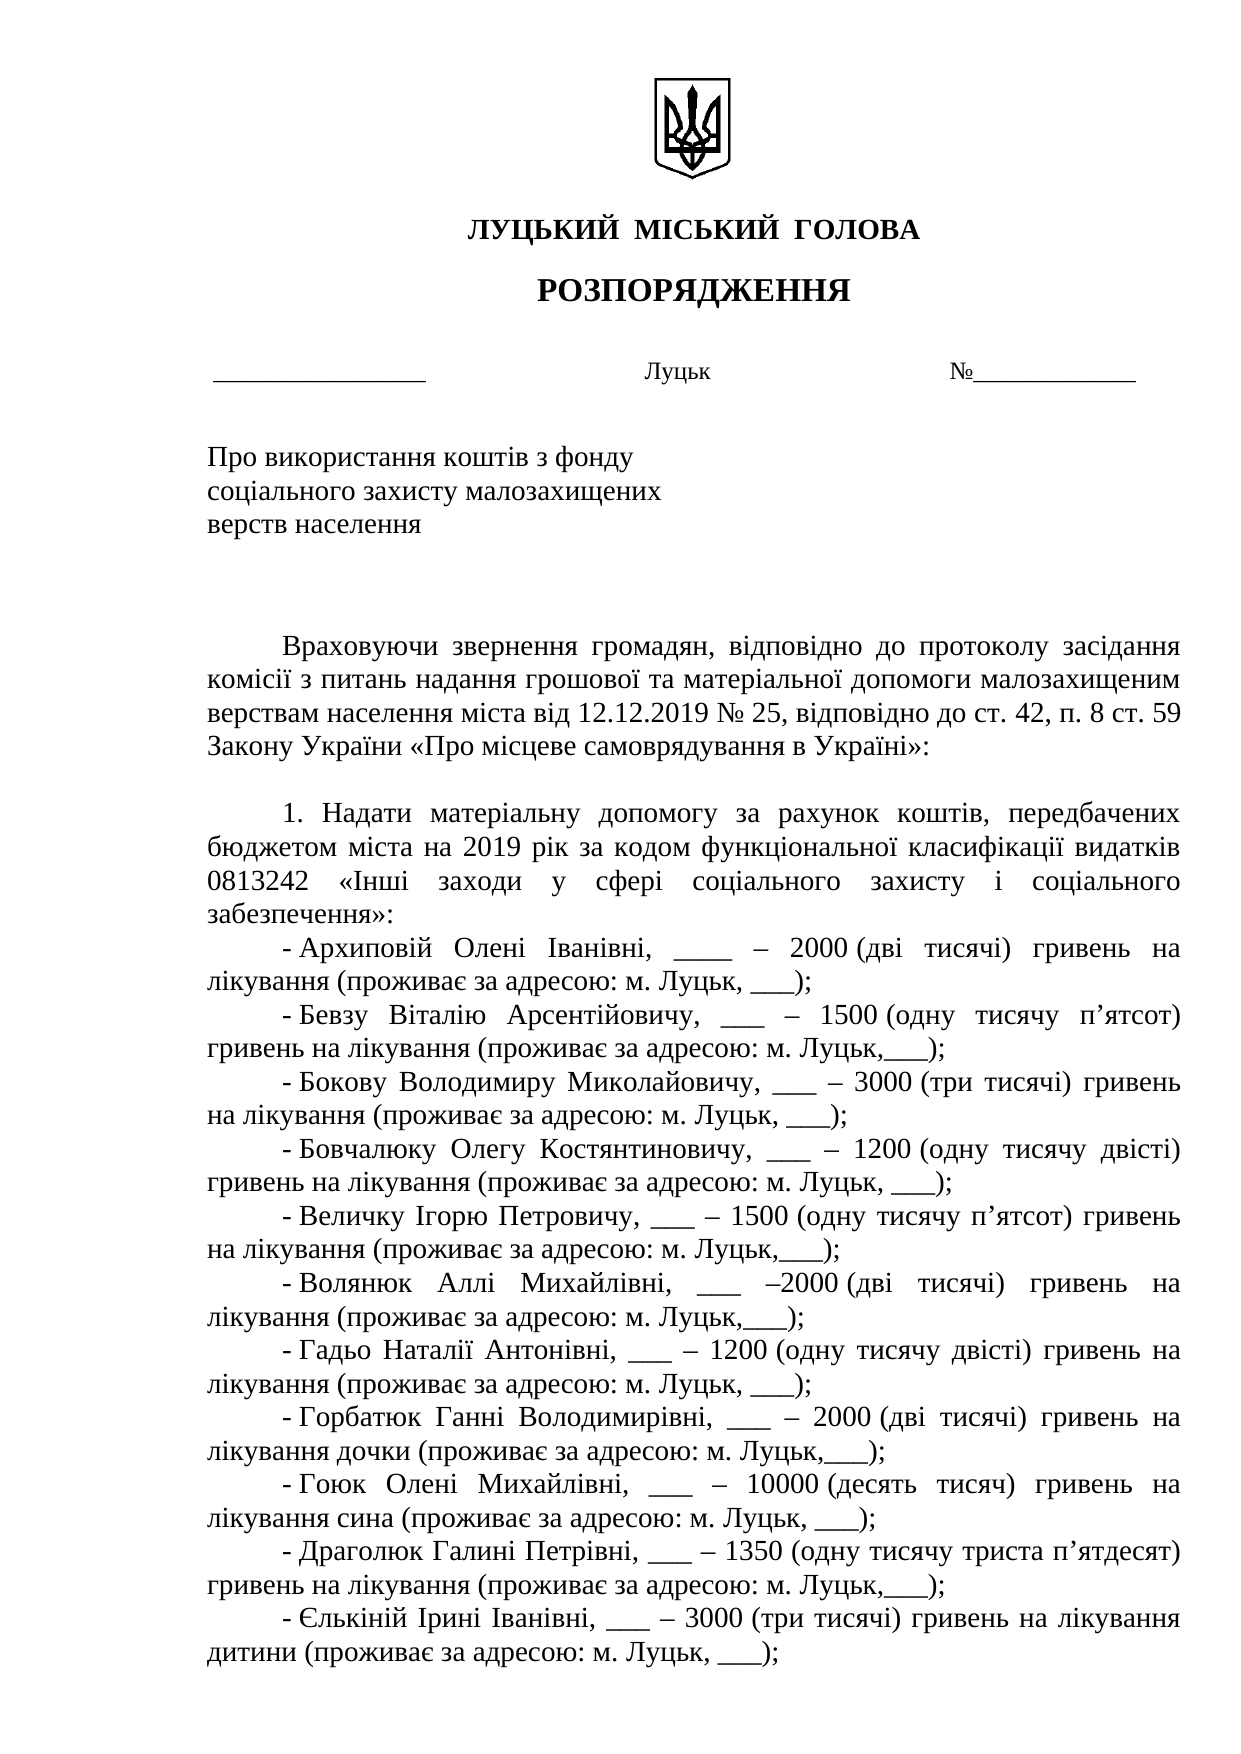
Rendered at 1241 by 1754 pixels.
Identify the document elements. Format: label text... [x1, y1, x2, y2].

text - Бевзу Віталію Арсентійовичу, ___ – 1500 (одну тисячу п’ятсот) гривень на лікування (проживає за адресою: м. Луцьк,___); [207, 997, 1181, 1064]
subtitle ЛУЦЬКИЙ МІСЬКИЙ ГОЛОВА [207, 212, 1181, 246]
text 1. Надати матеріальну допомогу за рахунок коштів, передбачених бюджетом міста на 2019 рік за кодом функціональної класифікації видатків 0813242 «Інші заходи у сфері соціального захисту і соціального забезпечення»: [207, 796, 1181, 930]
text - Волянюк Аллі Михайлівні, ___ –2000 (дві тисячі) гривень на лікування (проживає за адресою: м. Луцьк,___); [207, 1265, 1181, 1332]
text - Величку Ігорю Петровичу, ___ – 1500 (одну тисячу п’ятсот) гривень на лікування (проживає за адресою: м. Луцьк,___); [207, 1198, 1181, 1265]
picture [631, 73, 751, 198]
text - Бовчалюку Олегу Костянтиновичу, ___ – 1200 (одну тисячу двісті) гривень на лікування (проживає за адресою: м. Луцьк, ___); [207, 1131, 1181, 1198]
text - Гоюк Олені Михайлівні, ___ – 10000 (десять тисяч) гривень на лікування сина (проживає за адресою: м. Луцьк, ___); [207, 1466, 1181, 1533]
text РОЗПОРЯДЖЕННЯ [207, 270, 1181, 308]
text - Гадьо Наталії Антонівні, ___ – 1200 (одну тисячу двісті) гривень на лікування (проживає за адресою: м. Луцьк, ___); [207, 1332, 1181, 1399]
text - Єлькіній Ірині Іванівні, ___ – 3000 (три тисячі) гривень на лікування дитини (проживає за адресою: м. Луцьк, ___); [207, 1601, 1181, 1668]
text _________________ Луцьк №_____________ [207, 356, 1181, 385]
text - Драголюк Галині Петрівні, ___ – 1350 (одну тисячу триста п’ятдесят) гривень на лікування (проживає за адресою: м. Луцьк,___); [207, 1533, 1181, 1601]
text - Бокову Володимиру Миколайовичу, ___ – 3000 (три тисячі) гривень на лікування (проживає за адресою: м. Луцьк, ___); [207, 1064, 1181, 1131]
text Враховуючи звернення громадян, відповідно до протоколу засідання комісії з питань надання грошової та матеріальної допомоги малозахищеним верствам населення міста від 12.12.2019 № 25, відповідно до ст. 42, п. 8 ст. 59 Закону України «Про місцеве самоврядування в Україні»: [207, 628, 1181, 762]
text - Архиповій Олені Іванівні, ____ – 2000 (дві тисячі) гривень на лікування (проживає за адресою: м. Луцьк, ___); [207, 930, 1181, 997]
text Про використання коштів з фонду соціального захисту малозахищених верств населення [207, 439, 713, 540]
text - Горбатюк Ганні Володимирівні, ___ – 2000 (дві тисячі) гривень на лікування дочки (проживає за адресою: м. Луцьк,___); [207, 1399, 1181, 1466]
